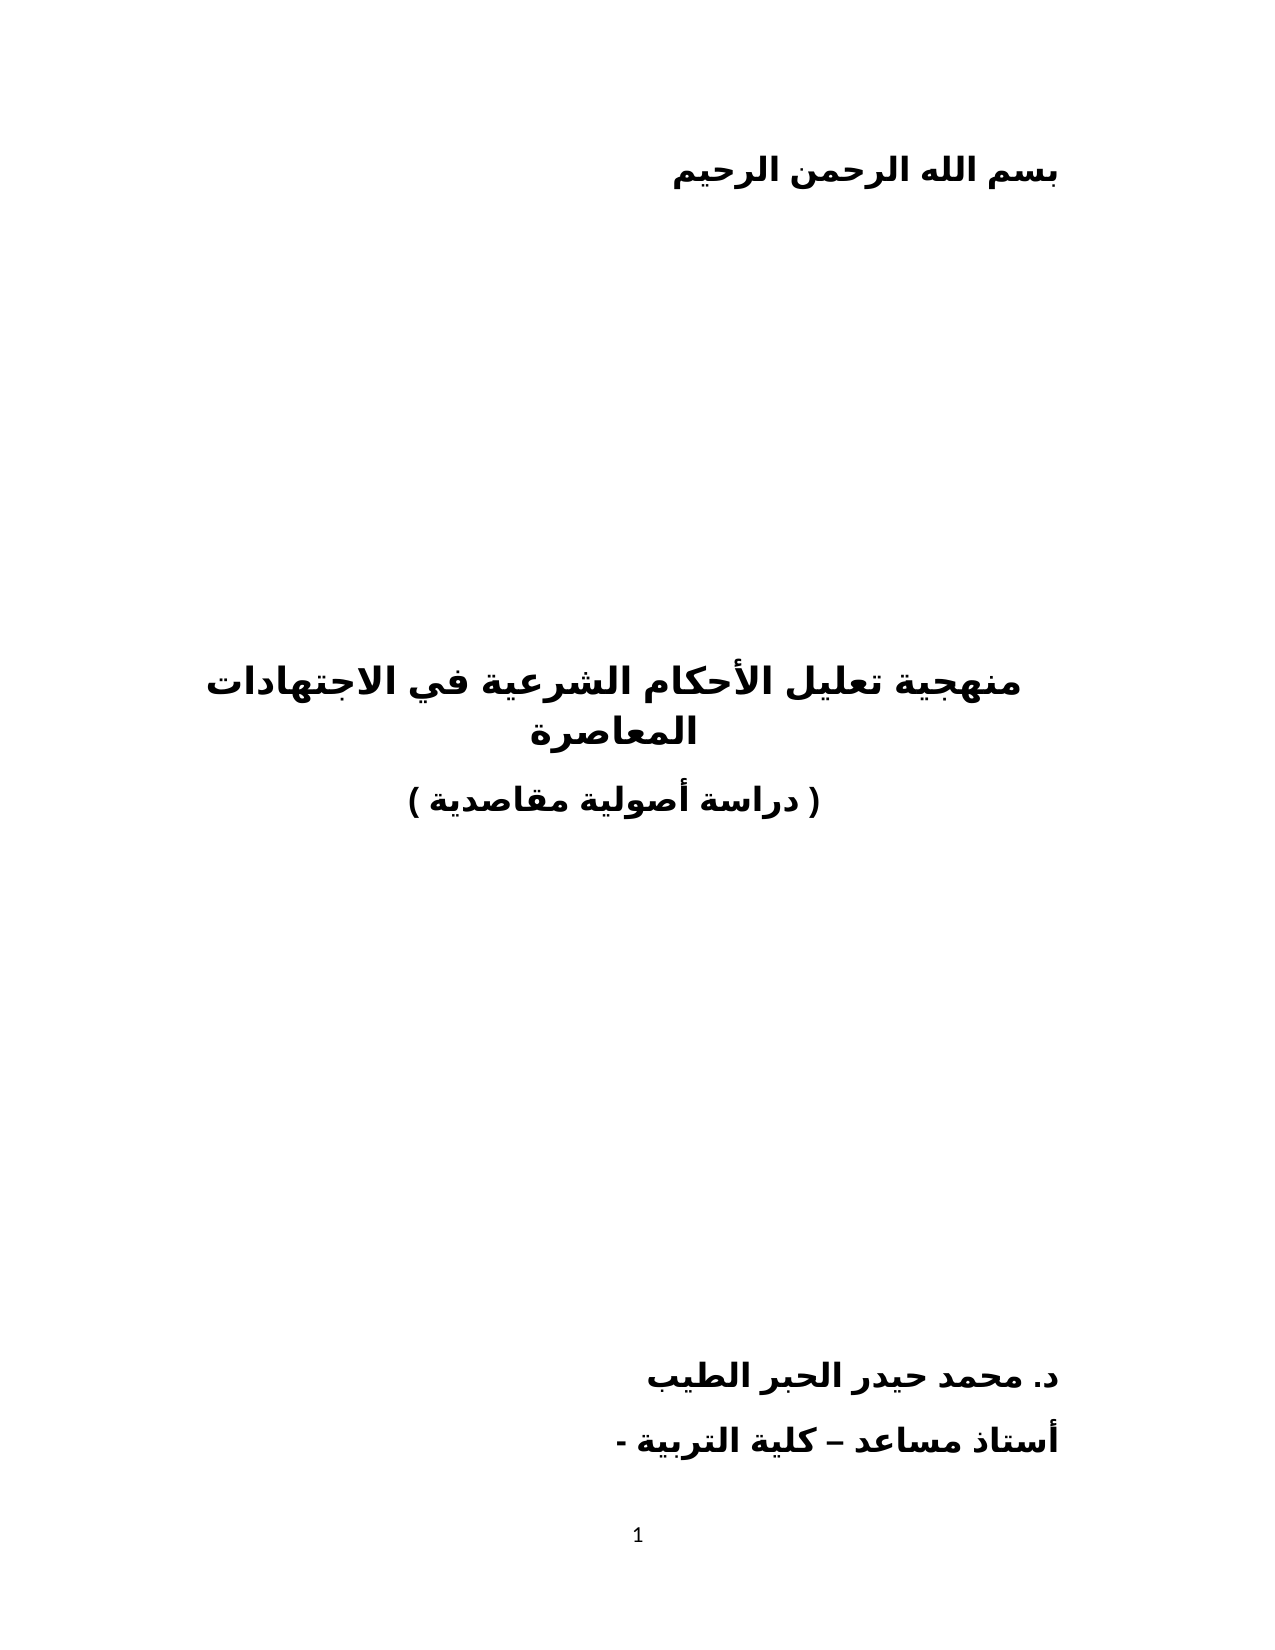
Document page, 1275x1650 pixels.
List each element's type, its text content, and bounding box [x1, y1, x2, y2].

text أستاذ مساعد – كلية التربية - [169, 1421, 1059, 1459]
text د. محمد حيدر الحبر الطيب [169, 1356, 1059, 1394]
text منهجية تعليل الأحكام الشرعية في الاجتهادات المعاصرة [169, 659, 1059, 752]
text بسم الله الرحمن الرحيم [169, 150, 1059, 188]
text ( دراسة أصولية مقاصدية ) [169, 779, 1059, 818]
